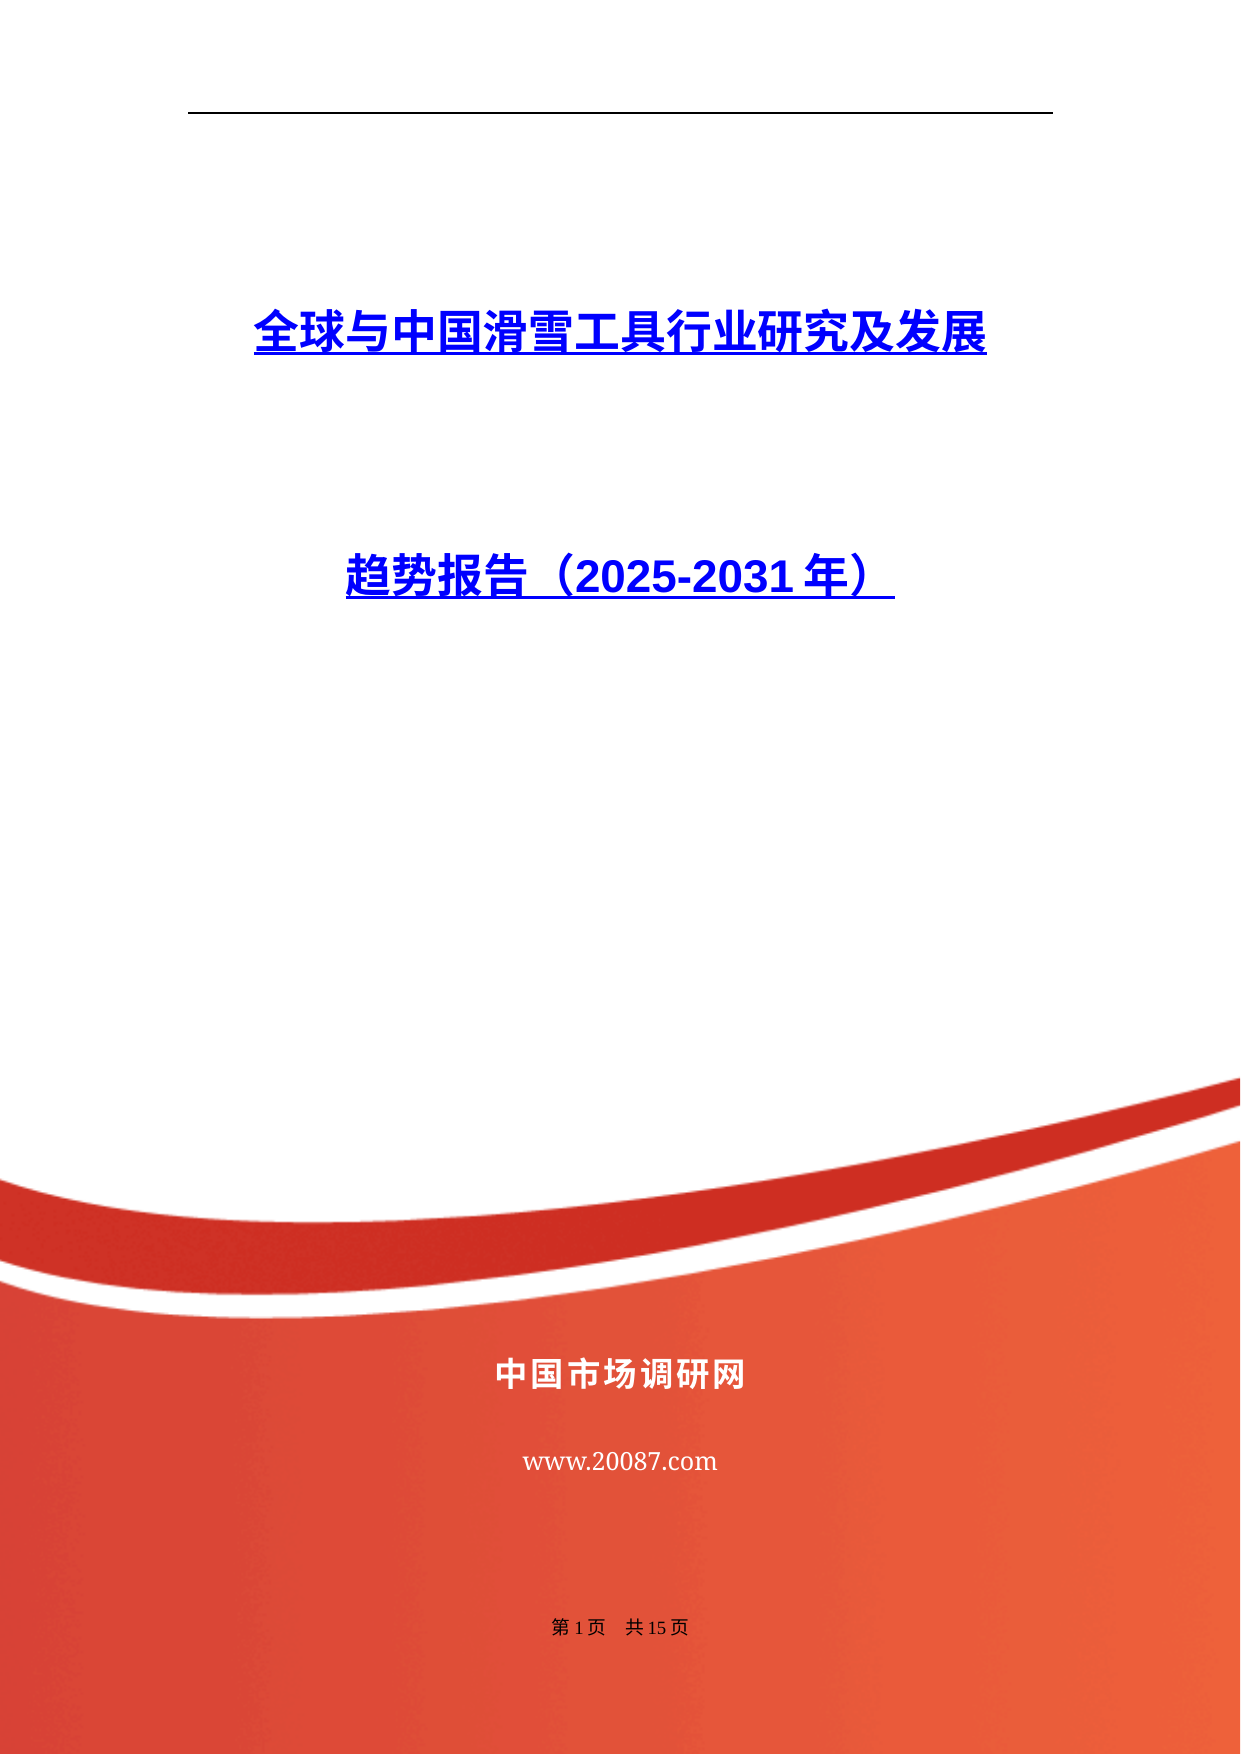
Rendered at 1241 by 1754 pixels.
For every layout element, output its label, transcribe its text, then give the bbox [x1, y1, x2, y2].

text www.20087.com [187, 1428, 1053, 1493]
table_header 全球与中国滑雪工具行业研究及发展趋势报告（2025-2031年） [188, 207, 1053, 773]
picture [0, 1006, 1241, 1754]
subtitle 中国市场调研网 [187, 1339, 1053, 1404]
